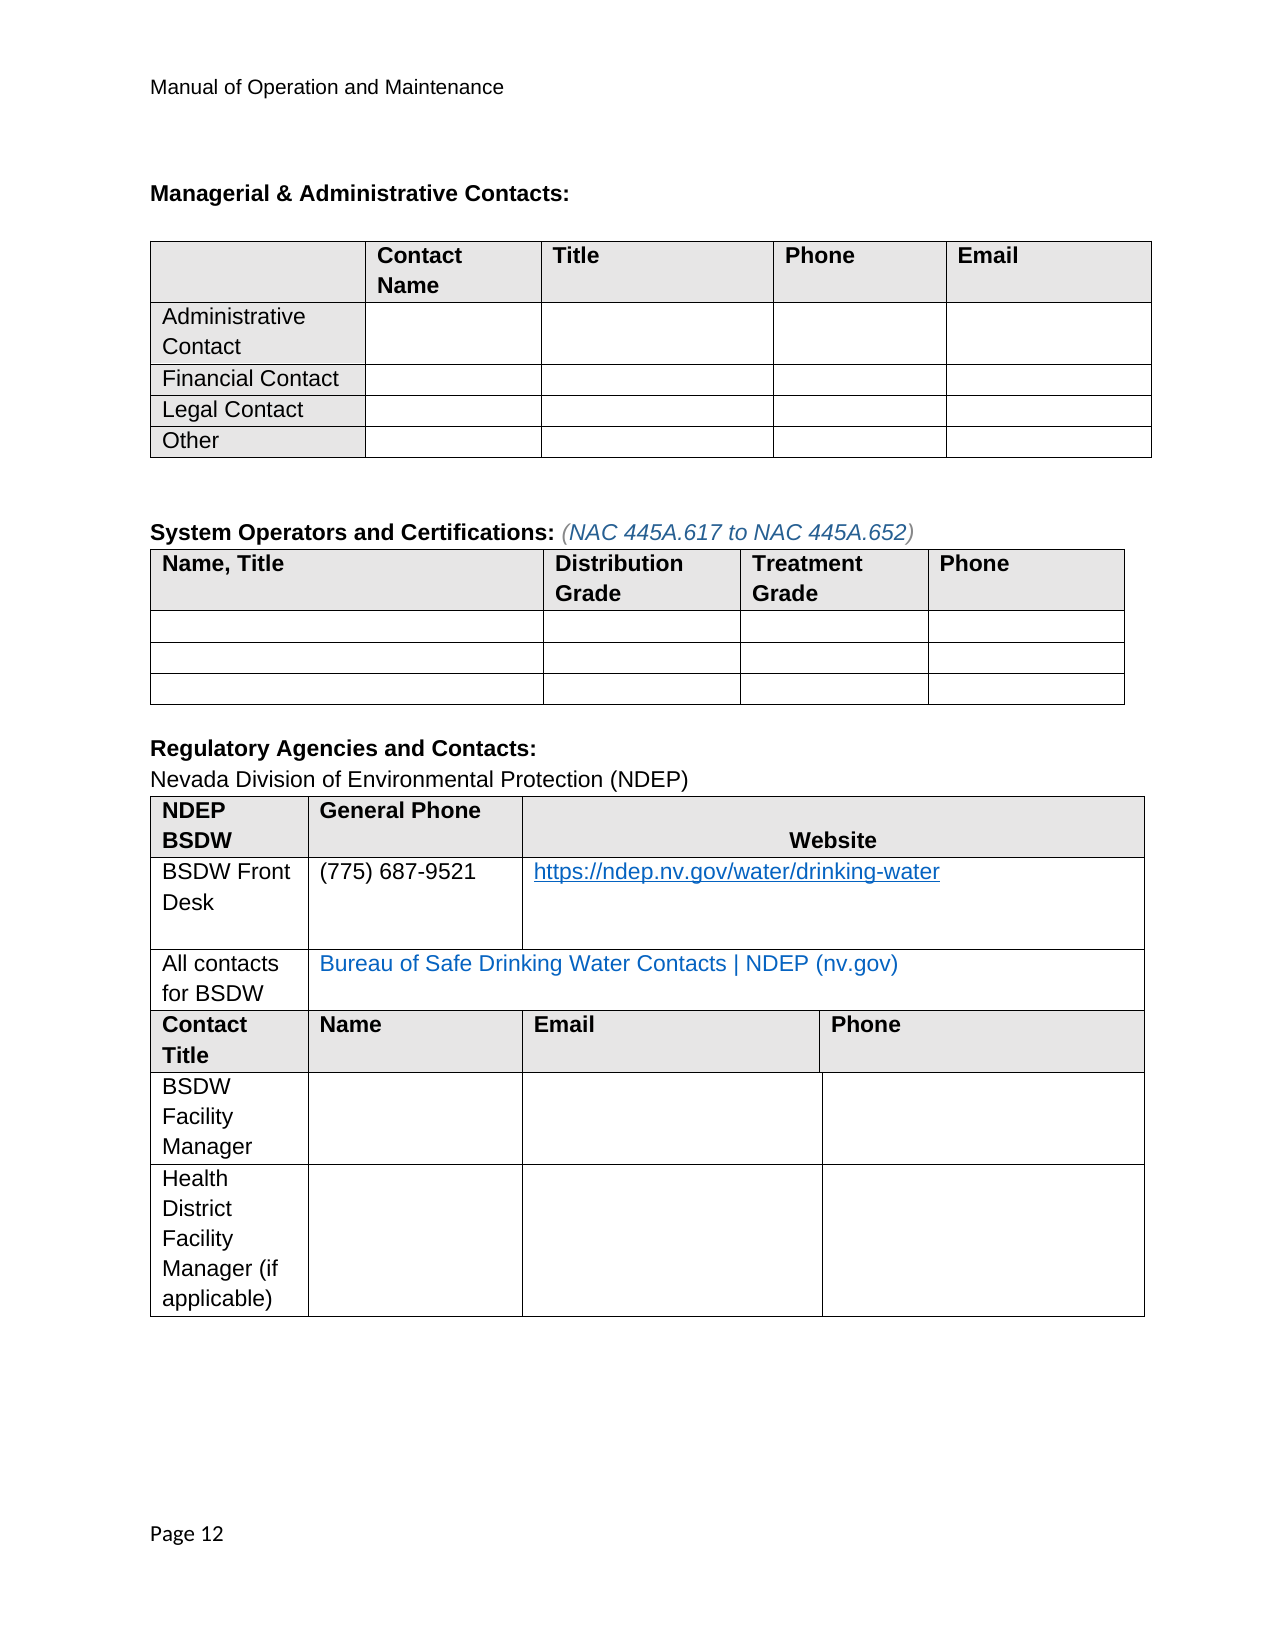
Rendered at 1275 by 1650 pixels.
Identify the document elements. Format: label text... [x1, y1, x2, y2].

table_cell [741, 643, 928, 673]
table_cell Administrative Contact [151, 303, 365, 363]
table_cell [542, 303, 773, 363]
table_cell Name [309, 1011, 522, 1072]
table_cell [366, 396, 541, 426]
table_cell [929, 643, 1124, 673]
table_cell [741, 674, 928, 704]
table_header Title [542, 242, 773, 302]
table_cell [523, 1073, 822, 1163]
table_header Website [523, 797, 1144, 857]
table_cell [741, 611, 928, 642]
table_cell [309, 1165, 522, 1316]
table_cell [151, 611, 543, 642]
table_cell Phone [820, 1011, 1144, 1072]
table_cell [523, 1165, 822, 1316]
table_cell [947, 396, 1151, 426]
text System Operators and Certifications: (NAC 445A.617 to NAC 445A.652) [150, 519, 1125, 545]
table_header Name, Title [151, 550, 543, 610]
table_cell [309, 1073, 522, 1163]
table_cell [947, 303, 1151, 363]
table_cell [151, 674, 543, 704]
table_cell [929, 674, 1124, 704]
table_cell (775) 687-9521 [309, 858, 522, 949]
table_cell Other [151, 427, 365, 457]
table_cell All contacts for BSDW [151, 950, 308, 1010]
table_cell [544, 674, 740, 704]
table_cell https://ndep.nv.gov/water/drinking-water [523, 858, 1144, 949]
table_cell [544, 611, 740, 642]
table_cell [544, 643, 740, 673]
table_header Phone [774, 242, 946, 302]
table_header Treatment Grade [741, 550, 928, 610]
table_cell [542, 396, 773, 426]
table_cell Contact Title [151, 1011, 308, 1072]
table_cell Email [523, 1011, 819, 1072]
table_header Contact Name [366, 242, 541, 302]
table_cell [947, 427, 1151, 457]
table_cell Legal Contact [151, 396, 365, 426]
table_cell [151, 643, 543, 673]
table_header General Phone [309, 797, 522, 857]
table_cell [366, 427, 541, 457]
table_header NDEP BSDW [151, 797, 308, 857]
table_cell BSDW Front Desk [151, 858, 308, 949]
table_cell [929, 611, 1124, 642]
table_cell [774, 303, 946, 363]
table_cell [823, 1073, 1144, 1163]
text Regulatory Agencies and Contacts: [150, 735, 1125, 762]
table_cell [774, 396, 946, 426]
table_header Email [947, 242, 1151, 302]
table_cell BSDW Facility Manager [151, 1073, 308, 1163]
text Nevada Division of Environmental Protection (NDEP) [150, 766, 1125, 792]
table_header [151, 242, 365, 302]
table_cell [774, 427, 946, 457]
table_cell Financial Contact [151, 365, 365, 395]
table_cell [366, 303, 541, 363]
table_header Distribution Grade [544, 550, 740, 610]
table_cell [366, 365, 541, 395]
table_cell [947, 365, 1151, 395]
table_cell [823, 1165, 1144, 1316]
table_cell Bureau of Safe Drinking Water Contacts | NDEP (nv.gov) [309, 950, 1144, 1010]
table_header Phone [929, 550, 1124, 610]
table_cell [542, 427, 773, 457]
text Managerial & Administrative Contacts: [150, 180, 1125, 207]
table_cell [774, 365, 946, 395]
table_cell [542, 365, 773, 395]
table_cell Health District Facility Manager (if applicable) [151, 1165, 308, 1316]
